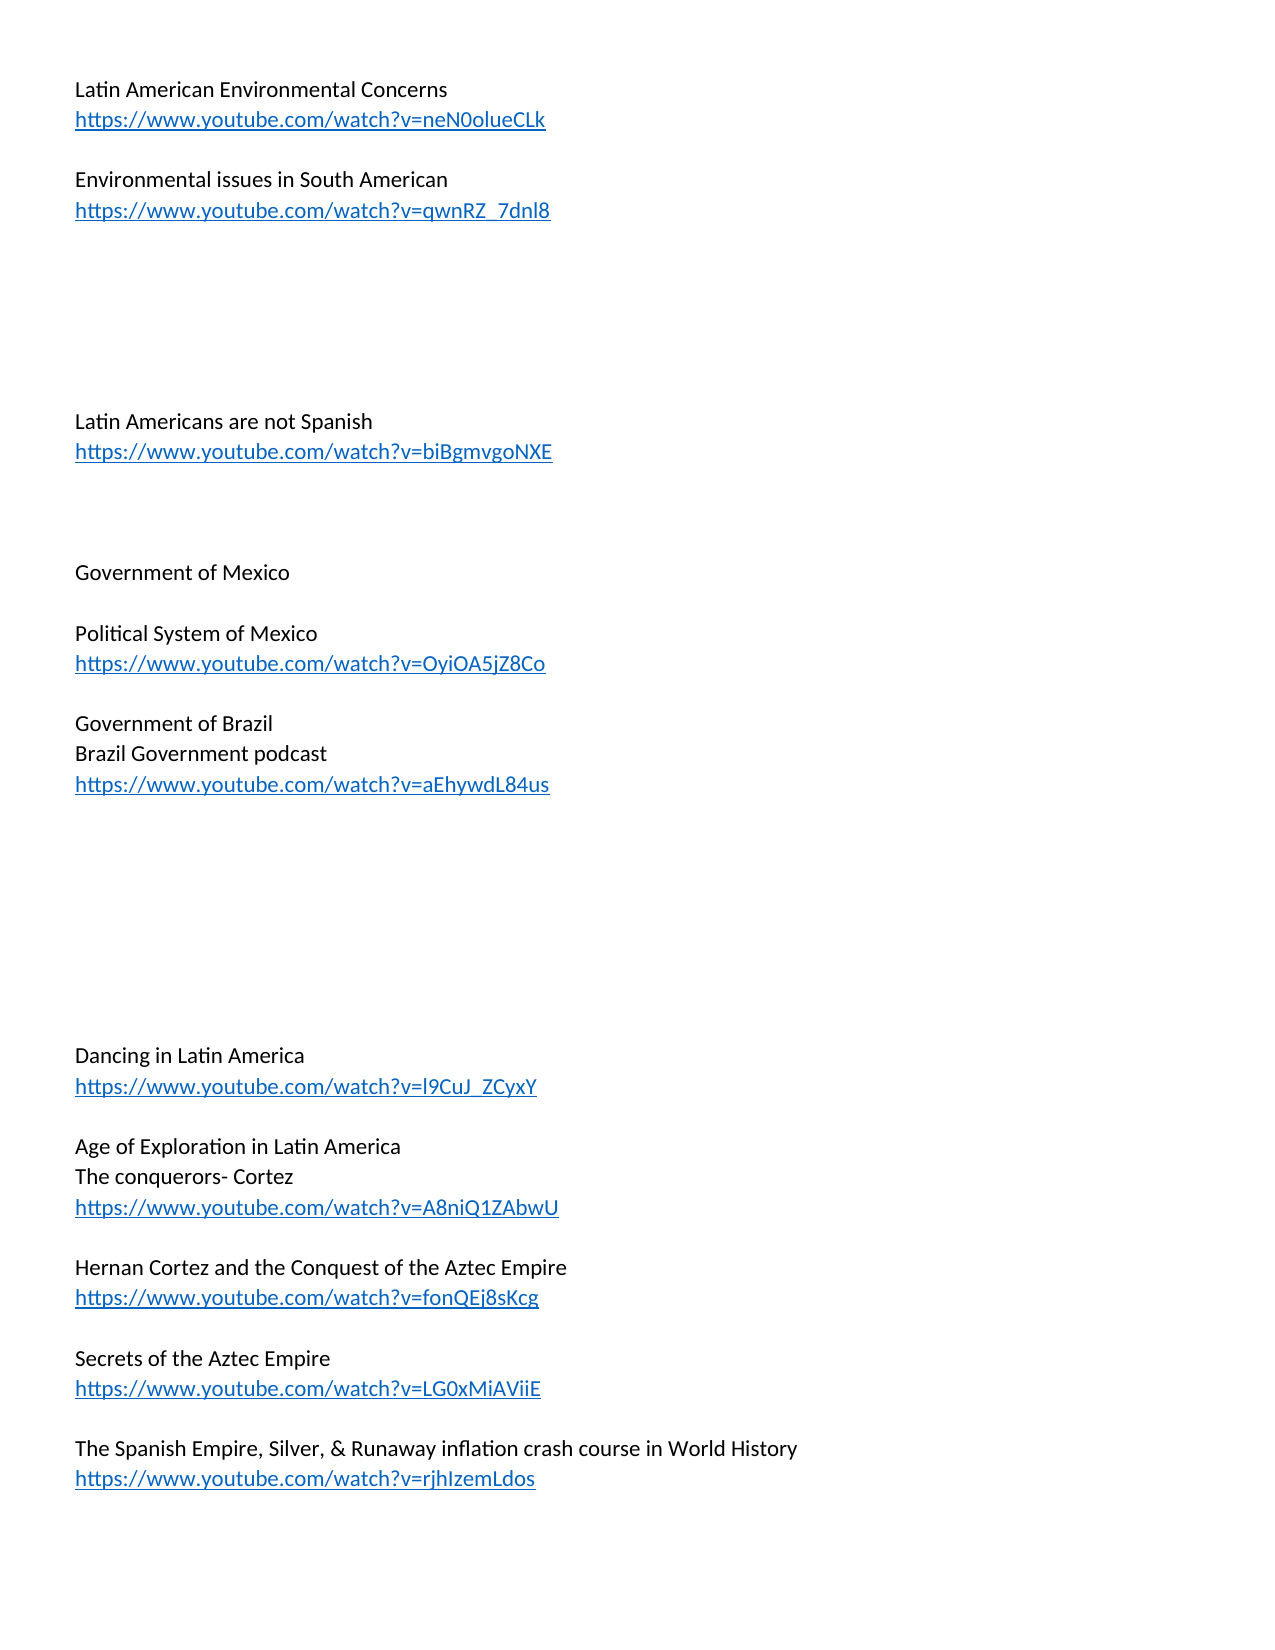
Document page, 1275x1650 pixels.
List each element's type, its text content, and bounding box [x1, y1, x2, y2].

text https://www.youtube.com/watch?v=LG0xMiAViiE [75, 1374, 1200, 1402]
text Government of Brazil [75, 709, 1200, 737]
text The conquerors- Cortez [75, 1162, 1200, 1191]
text Dancing in Latin America [75, 1042, 1200, 1070]
text The Spanish Empire, Silver, & Runaway inflation crash course in World History [75, 1434, 1200, 1462]
text https://www.youtube.com/watch?v=biBgmvgoNXE [75, 437, 1200, 466]
text Age of Exploration in Latin America [75, 1132, 1200, 1160]
text https://www.youtube.com/watch?v=neN0olueCLk [75, 105, 1200, 133]
text Hernan Cortez and the Conquest of the Aztec Empire [75, 1253, 1200, 1281]
text Political System of Mexico [75, 619, 1200, 647]
text Latin American Environmental Concerns [75, 75, 1200, 103]
text Secrets of the Aztec Empire [75, 1344, 1200, 1372]
text https://www.youtube.com/watch?v=aEhywdL84us [75, 770, 1200, 798]
text https://www.youtube.com/watch?v=OyiOA5jZ8Co [75, 649, 1200, 677]
text Environmental issues in South American [75, 166, 1200, 194]
text Government of Mexico [75, 558, 1200, 586]
text https://www.youtube.com/watch?v=l9CuJ_ZCyxY [75, 1072, 1200, 1100]
text https://www.youtube.com/watch?v=rjhIzemLdos [75, 1464, 1200, 1493]
text https://www.youtube.com/watch?v=A8niQ1ZAbwU [75, 1193, 1200, 1221]
text Brazil Government podcast [75, 739, 1200, 768]
text https://www.youtube.com/watch?v=qwnRZ_7dnl8 [75, 196, 1200, 224]
text https://www.youtube.com/watch?v=fonQEj8sKcg [75, 1283, 1200, 1311]
text Latin Americans are not Spanish [75, 407, 1200, 435]
